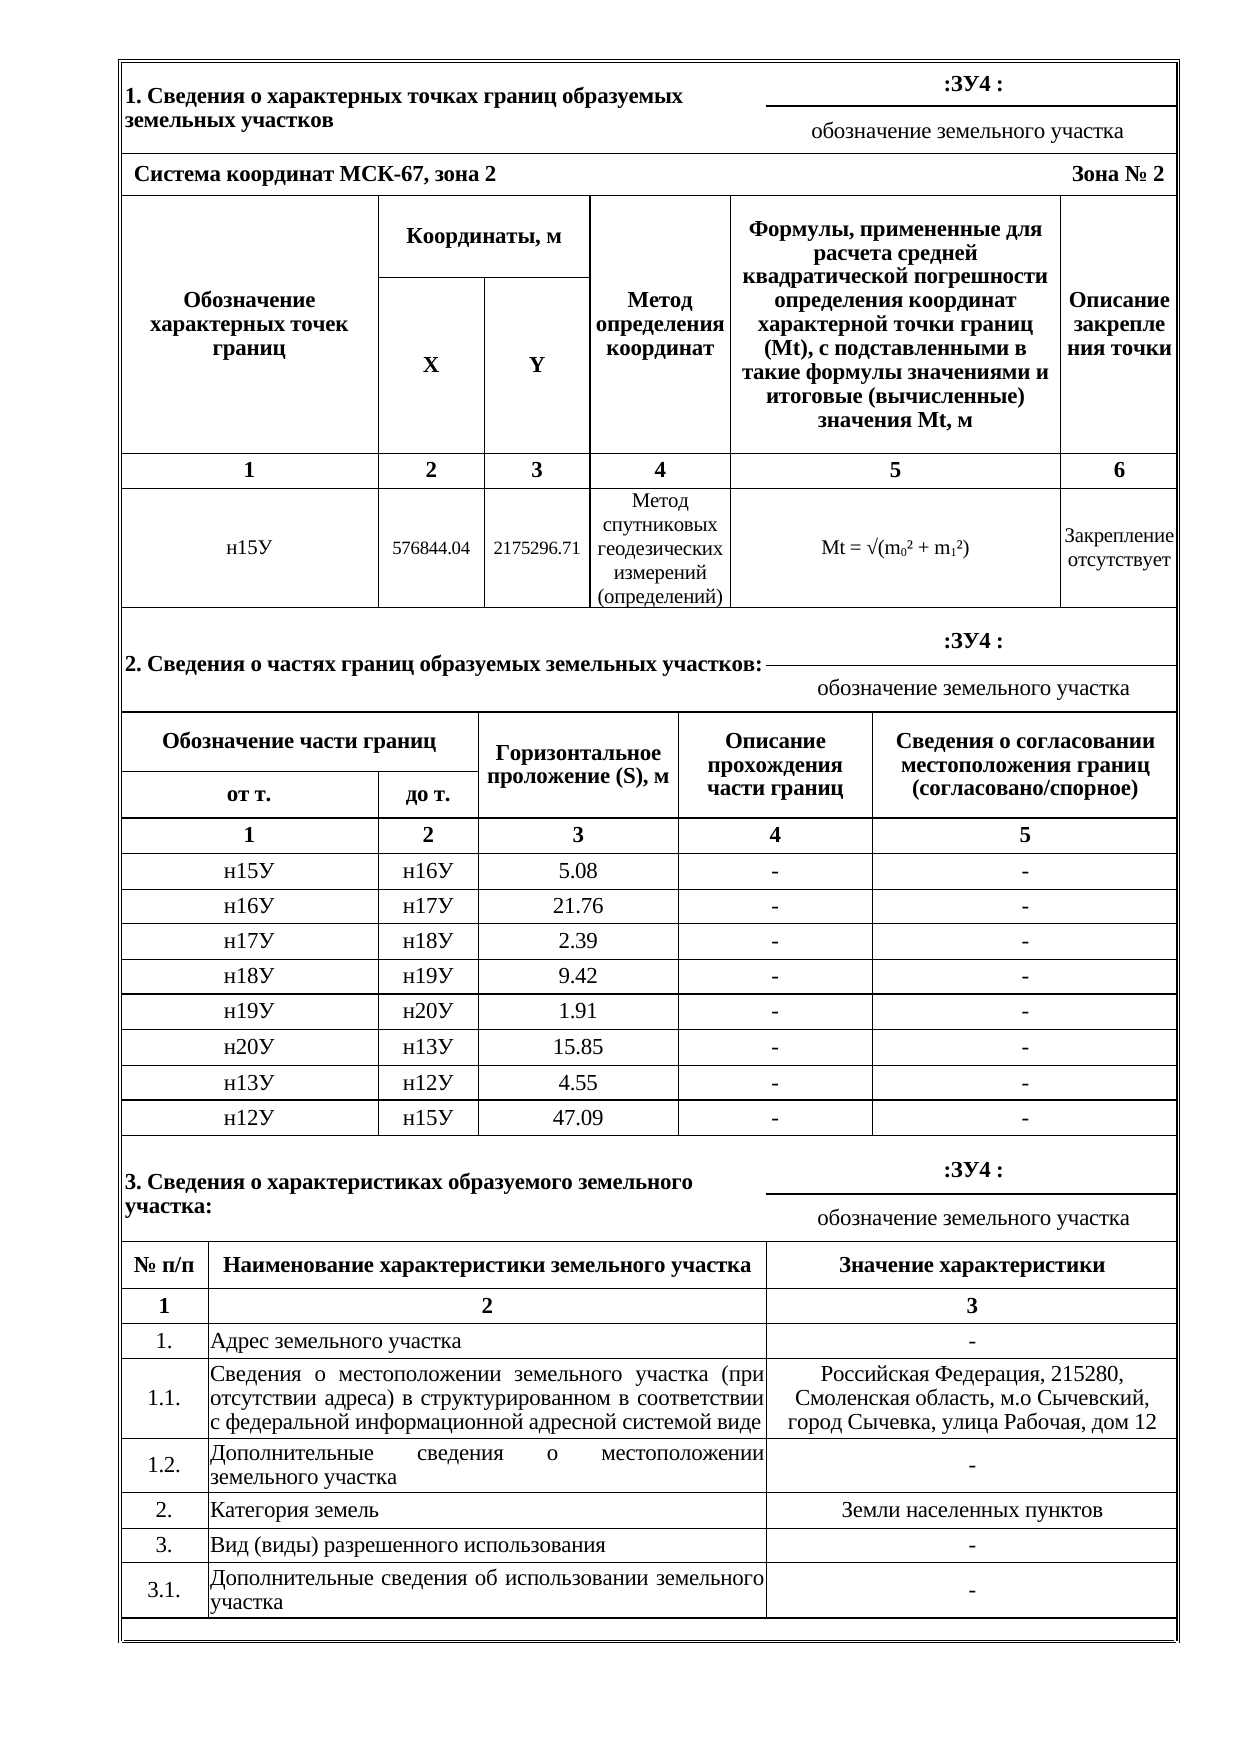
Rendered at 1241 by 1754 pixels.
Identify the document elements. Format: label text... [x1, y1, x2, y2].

table_cell :ЗУ4 : [766, 63, 1176, 105]
table_cell 3. [122, 1529, 208, 1562]
table_cell 576844.04 [379, 489, 484, 607]
table_cell 2. [122, 1493, 208, 1528]
table_cell - [873, 1030, 1176, 1065]
table_cell [122, 1136, 1176, 1147]
table_cell Адрес земельного участка [209, 1324, 766, 1357]
table_cell [1166, 154, 1176, 195]
table_cell - [873, 854, 1176, 889]
table_cell 3 [479, 819, 678, 853]
table_cell 21.76 [479, 890, 678, 923]
table_cell 5.08 [479, 854, 678, 889]
table_cell н12У [122, 1101, 378, 1135]
table_cell н18У [379, 924, 478, 959]
table_cell :ЗУ4 : [766, 617, 1176, 665]
table_cell 1.91 [479, 995, 678, 1029]
table_cell Обозначение характерных точек границ [122, 196, 378, 453]
table_cell 2. Сведения о частях границ образуемых земельных участков: [122, 617, 766, 711]
table_cell Закрепление отсутствует [1061, 489, 1176, 607]
table_cell обозначение земельного участка [766, 107, 1166, 153]
table_cell н15У [379, 1101, 478, 1135]
table_cell 1. [122, 1324, 208, 1357]
table_cell н17У [379, 890, 478, 923]
table_cell 15.85 [479, 1030, 678, 1065]
table_cell - [873, 960, 1176, 993]
table_cell н19У [379, 960, 478, 993]
table_cell н13У [379, 1030, 478, 1065]
table_cell Mt = √(m0² + m1²) [731, 489, 1060, 607]
table_cell н15У [122, 489, 378, 607]
table_cell обозначение земельного участка [766, 666, 1176, 711]
table_cell [122, 608, 1176, 617]
table_cell Наименование характеристики земельного участка [209, 1242, 766, 1287]
table_cell Зона № 2 [814, 154, 1166, 195]
table_cell 2 [209, 1289, 766, 1323]
table_cell Горизонтальное проложение (S), м [479, 713, 678, 817]
table_cell от т. [122, 772, 378, 817]
table_cell - [767, 1439, 1176, 1492]
table_cell Координаты, м [379, 196, 589, 277]
table_cell 6 [1061, 454, 1176, 487]
table_cell - [873, 995, 1176, 1029]
table_cell 2 [379, 454, 484, 487]
table_cell [122, 154, 132, 195]
table_cell :ЗУ4 : [766, 1147, 1176, 1193]
table_cell Значение характеристики [767, 1242, 1176, 1287]
table_cell н17У [122, 924, 378, 959]
table_cell Y [485, 278, 589, 453]
table_cell X [379, 278, 484, 453]
table_cell н13У [122, 1066, 378, 1099]
table_cell № п/п [122, 1242, 208, 1287]
table_cell - [873, 924, 1176, 959]
table_cell Российская Федерация, 215280, Смоленская область, м.о Сычевский, город Сычевка, улица Рабочая, дом 12 [767, 1359, 1176, 1438]
table_cell - [679, 1066, 872, 1099]
table_cell Описание прохождения части границ [679, 713, 872, 817]
table_cell 3 [485, 454, 589, 487]
table_cell 4.55 [479, 1066, 678, 1099]
table_cell н16У [122, 890, 378, 923]
table_cell 1.2. [122, 1439, 208, 1492]
table_cell - [679, 1030, 872, 1065]
table_cell 5 [873, 819, 1176, 853]
table_cell Дополнительные сведения о местоположении земельного участка [209, 1439, 766, 1492]
table_cell 1. Сведения о характерных точках границ образуемых земельных участков [122, 63, 766, 153]
table_cell - [679, 924, 872, 959]
table_cell 9.42 [479, 960, 678, 993]
table_cell н18У [122, 960, 378, 993]
table_cell Сведения о местоположении земельного участка (при отсутствии адреса) в структурированном в соответствии с федеральной информационной адресной системой виде [209, 1359, 766, 1438]
table_cell н20У [122, 1030, 378, 1065]
table_cell 4 [679, 819, 872, 853]
table_cell - [679, 960, 872, 993]
table_cell 2.39 [479, 924, 678, 959]
table_cell 1.1. [122, 1359, 208, 1438]
table_cell Метод спутниковых геодезических измерений (определений) [591, 489, 730, 607]
table_cell Метод определения координат [591, 196, 730, 453]
table_cell 3.1. [122, 1563, 208, 1617]
table_cell [1166, 107, 1176, 153]
table_cell - [873, 1066, 1176, 1099]
table_cell Категория земель [209, 1493, 766, 1528]
table_cell н19У [122, 995, 378, 1029]
table_cell - [767, 1529, 1176, 1562]
table_cell обозначение земельного участка [766, 1195, 1176, 1241]
table_cell 1 [122, 454, 378, 487]
table_cell 2 [379, 819, 478, 853]
table_cell - [873, 890, 1176, 923]
table_cell н20У [379, 995, 478, 1029]
table_cell Обозначение части границ [122, 713, 478, 771]
table_cell Описание закрепле ния точки [1061, 196, 1176, 453]
table_cell 4 [591, 454, 730, 487]
table_cell н16У [379, 854, 478, 889]
table_cell 3 [767, 1289, 1176, 1323]
table_cell - [873, 1101, 1176, 1135]
table_cell Формулы, примененные для расчета средней квадратической погрешности определения координат характерной точки границ (Mt), с подставленными в такие формулы значениями и итоговые (вычисленные) значения Mt, м [731, 196, 1060, 453]
table_cell 1 [122, 819, 378, 853]
table_cell - [679, 890, 872, 923]
table_cell - [767, 1563, 1176, 1617]
table_cell Система координат МСК-67, зона 2 [132, 154, 814, 195]
table_cell - [679, 1101, 872, 1135]
table_cell до т. [379, 772, 478, 817]
table_cell - [767, 1324, 1176, 1357]
table_cell - [679, 854, 872, 889]
table_cell 1 [122, 1289, 208, 1323]
table_cell Вид (виды) разрешенного использования [209, 1529, 766, 1562]
table_cell - [679, 995, 872, 1029]
table_cell Земли населенных пунктов [767, 1493, 1176, 1528]
table_cell Дополнительные сведения об использовании земельного участка [209, 1563, 766, 1617]
table_cell н15У [122, 854, 378, 889]
table_cell 2175296.71 [485, 489, 589, 607]
table_cell [120, 1640, 1178, 1687]
table_cell Сведения о согласовании местоположения границ (согласовано/спорное) [873, 713, 1176, 817]
table_cell [122, 1619, 1176, 1639]
table_cell 3. Сведения о характеристиках образуемого земельного участка: [122, 1147, 766, 1241]
table_cell н12У [379, 1066, 478, 1099]
table_cell 5 [731, 454, 1060, 487]
table_cell 47.09 [479, 1101, 678, 1135]
